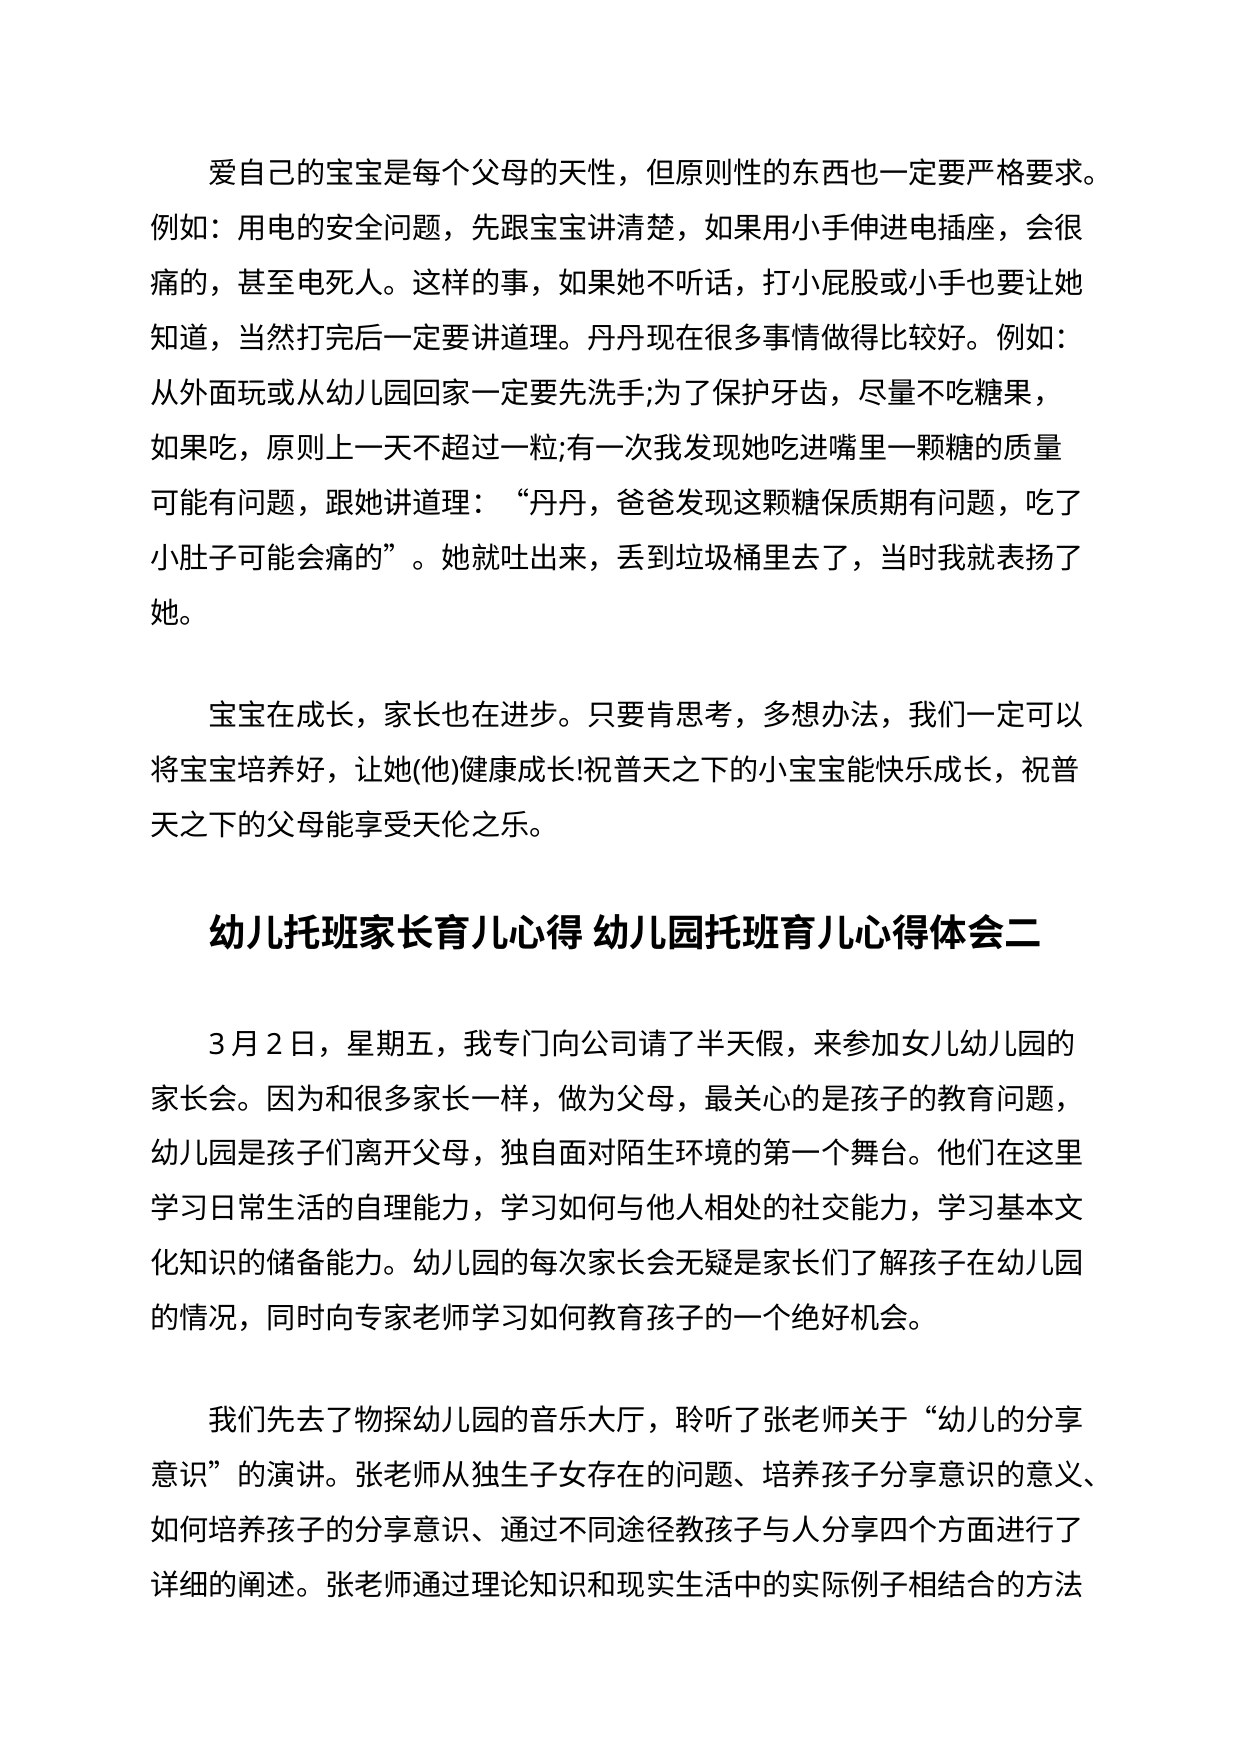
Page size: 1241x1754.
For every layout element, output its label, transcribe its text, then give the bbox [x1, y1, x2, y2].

text 3月2日，星期五，我专门向公司请了半天假，来参加女儿幼儿园的家长会。因为和很多家长一样，做为父母，最关心的是孩子的教育问题，幼儿园是孩子们离开父母，独自面对陌生环境的第一个舞台。他们在这里学习日常生活的自理能力，学习如何与他人相处的社交能力，学习基本文化知识的储备能力。幼儿园的每次家长会无疑是家长们了解孩子在幼儿园的情况，同时向专家老师学习如何教育孩子的一个绝好机会。 [150, 1020, 1090, 1337]
text 宝宝在成长，家长也在进步。只要肯思考，多想办法，我们一定可以将宝宝培养好，让她(他)健康成长!祝普天之下的小宝宝能快乐成长，祝普天之下的父母能享受天伦之乐。 [150, 691, 1090, 843]
text 爱自己的宝宝是每个父母的天性，但原则性的东西也一定要严格要求。例如：用电的安全问题，先跟宝宝讲清楚，如果用小手伸进电插座，会很痛的，甚至电死人。这样的事，如果她不听话，打小屁股或小手也要让她知道，当然打完后一定要讲道理。丹丹现在很多事情做得比较好。例如：从外面玩或从幼儿园回家一定要先洗手;为了保护牙齿，尽量不吃糖果，如果吃，原则上一天不超过一粒;有一次我发现她吃进嘴里一颗糖的质量可能有问题，跟她讲道理：“丹丹，爸爸发现这颗糖保质期有问题，吃了小肚子可能会痛的”。她就吐出来，丢到垃圾桶里去了，当时我就表扬了她。 [150, 150, 1090, 632]
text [150, 1397, 1090, 1603]
text 幼儿托班家长育儿心得 幼儿园托班育儿心得体会二 [150, 903, 1090, 957]
